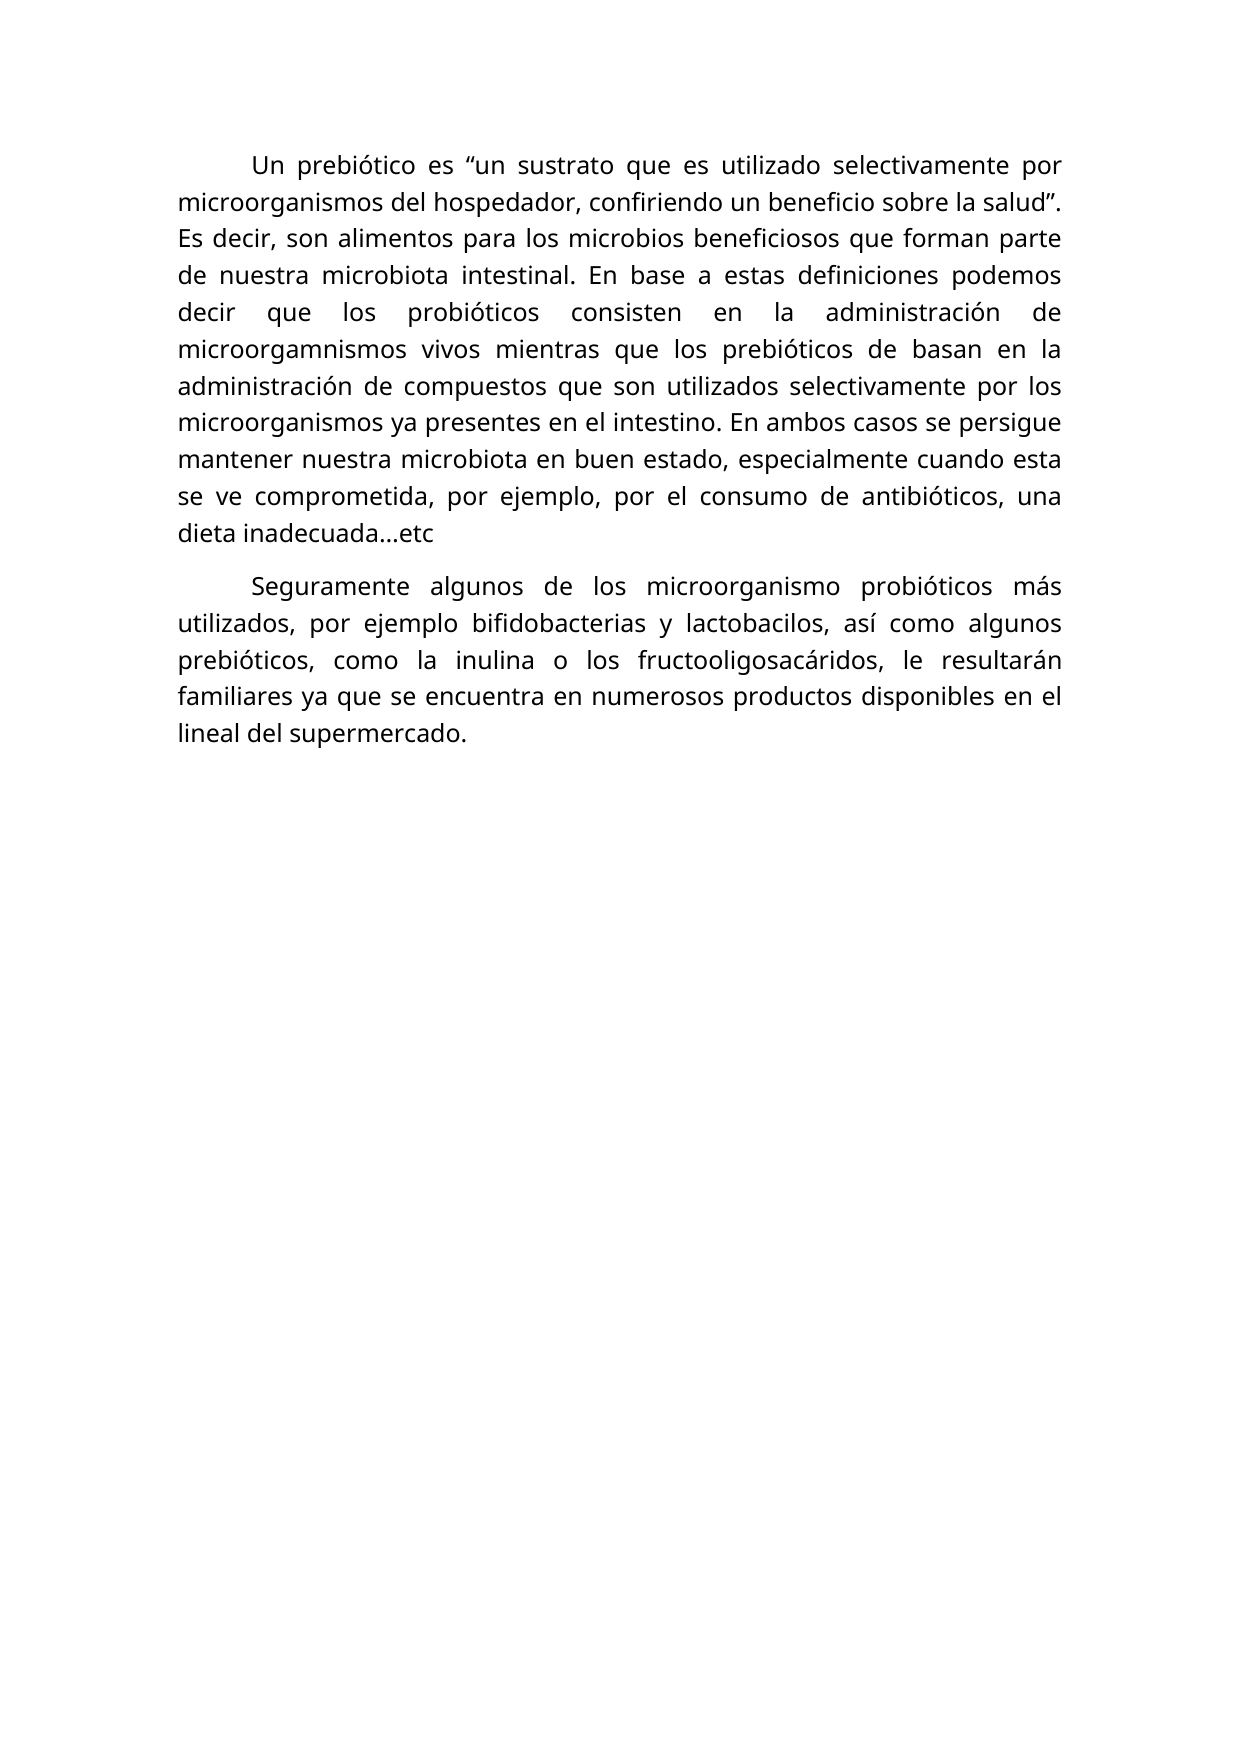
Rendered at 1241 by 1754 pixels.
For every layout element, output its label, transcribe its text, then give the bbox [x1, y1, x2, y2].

text Un prebiótico es “un sustrato que es utilizado selectivamente por microorganismos del hospedador, confiriendo un beneficio sobre la salud”. Es decir, son alimentos para los microbios beneficiosos que forman parte de nuestra microbiota intestinal. En base a estas definiciones podemos decir que los probióticos consisten en la administración de microorgamnismos vivos mientras que los prebióticos de basan en la administración de compuestos que son utilizados selectivamente por los microorganismos ya presentes en el intestino. En ambos casos se persigue mantener nuestra microbiota en buen estado, especialmente cuando esta se ve comprometida, por ejemplo, por el consumo de antibióticos, una dieta inadecuada…etc [177, 148, 1063, 549]
text Seguramente algunos de los microorganismo probióticos más utilizados, por ejemplo bifidobacterias y lactobacilos, así como algunos prebióticos, como la inulina o los fructooligosacáridos, le resultarán familiares ya que se encuentra en numerosos productos disponibles en el lineal del supermercado. [177, 569, 1063, 750]
